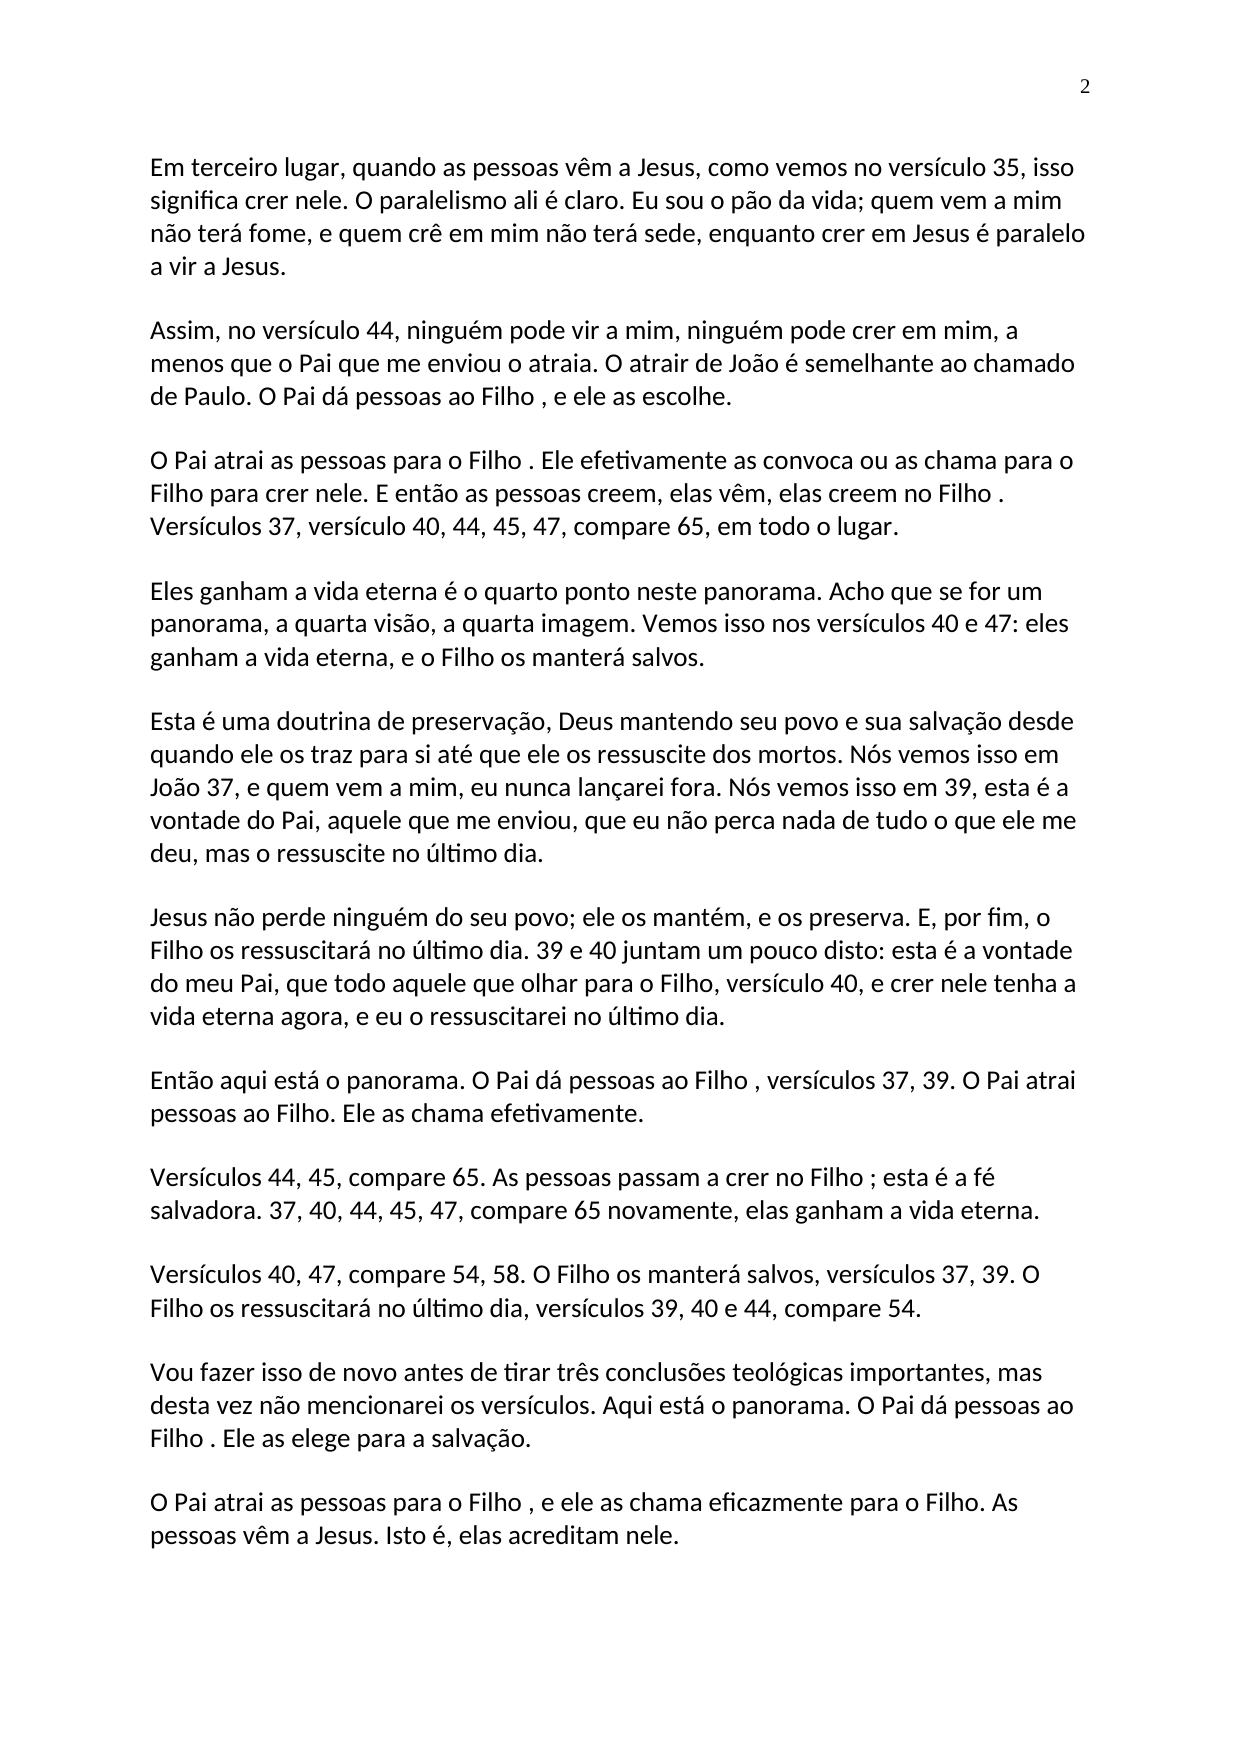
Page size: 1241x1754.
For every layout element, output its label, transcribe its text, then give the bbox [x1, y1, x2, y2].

text Vou fazer isso de novo antes de tirar três conclusões teológicas importantes, mas desta vez não mencionarei os versículos. Aqui está o panorama. O Pai dá pessoas ao Filho . Ele as elege para a salvação. [150, 1355, 1090, 1454]
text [150, 1485, 1090, 1584]
text Versículos 44, 45, compare 65. As pessoas passam a crer no Filho ; esta é a fé salvadora. 37, 40, 44, 45, 47, compare 65 novamente, elas ganham a vida eterna. [150, 1161, 1090, 1227]
text Então aqui está o panorama. O Pai dá pessoas ao Filho , versículos 37, 39. O Pai atrai pessoas ao Filho. Ele as chama efetivamente. [150, 1063, 1090, 1129]
text Assim, no versículo 44, ninguém pode vir a mim, ninguém pode crer em mim, a menos que o Pai que me enviou o atraia. O atrair de João é semelhante ao chamado de Paulo. O Pai dá pessoas ao Filho , e ele as escolhe. [150, 313, 1090, 412]
text Esta é uma doutrina de preservação, Deus mantendo seu povo e sua salvação desde quando ele os traz para si até que ele os ressuscite dos mortos. Nós vemos isso em João 37, e quem vem a mim, eu nunca lançarei fora. Nós vemos isso em 39, esta é a vontade do Pai, aquele que me enviou, que eu não perca nada de tudo o que ele me deu, mas o ressuscite no último dia. [150, 704, 1090, 869]
text Jesus não perde ninguém do seu povo; ele os mantém, e os preserva. E, por fim, o Filho os ressuscitará no último dia. 39 e 40 juntam um pouco disto: esta é a vontade do meu Pai, que todo aquele que olhar para o Filho, versículo 40, e crer nele tenha a vida eterna agora, e eu o ressuscitarei no último dia. [150, 900, 1090, 1032]
text O Pai atrai as pessoas para o Filho . Ele efetivamente as convoca ou as chama para o Filho para crer nele. E então as pessoas creem, elas vêm, elas creem no Filho . Versículos 37, versículo 40, 44, 45, 47, compare 65, em todo o lugar. [150, 443, 1090, 542]
text Em terceiro lugar, quando as pessoas vêm a Jesus, como vemos no versículo 35, isso significa crer nele. O paralelismo ali é claro. Eu sou o pão da vida; quem vem a mim não terá fome, e quem crê em mim não terá sede, enquanto crer em Jesus é paralelo a vir a Jesus. [150, 150, 1090, 282]
text Versículos 40, 47, compare 54, 58. O Filho os manterá salvos, versículos 37, 39. O Filho os ressuscitará no último dia, versículos 39, 40 e 44, compare 54. [150, 1258, 1090, 1324]
text Eles ganham a vida eterna é o quarto ponto neste panorama. Acho que se for um panorama, a quarta visão, a quarta imagem. Vemos isso nos versículos 40 e 47: eles ganham a vida eterna, e o Filho os manterá salvos. [150, 574, 1090, 673]
